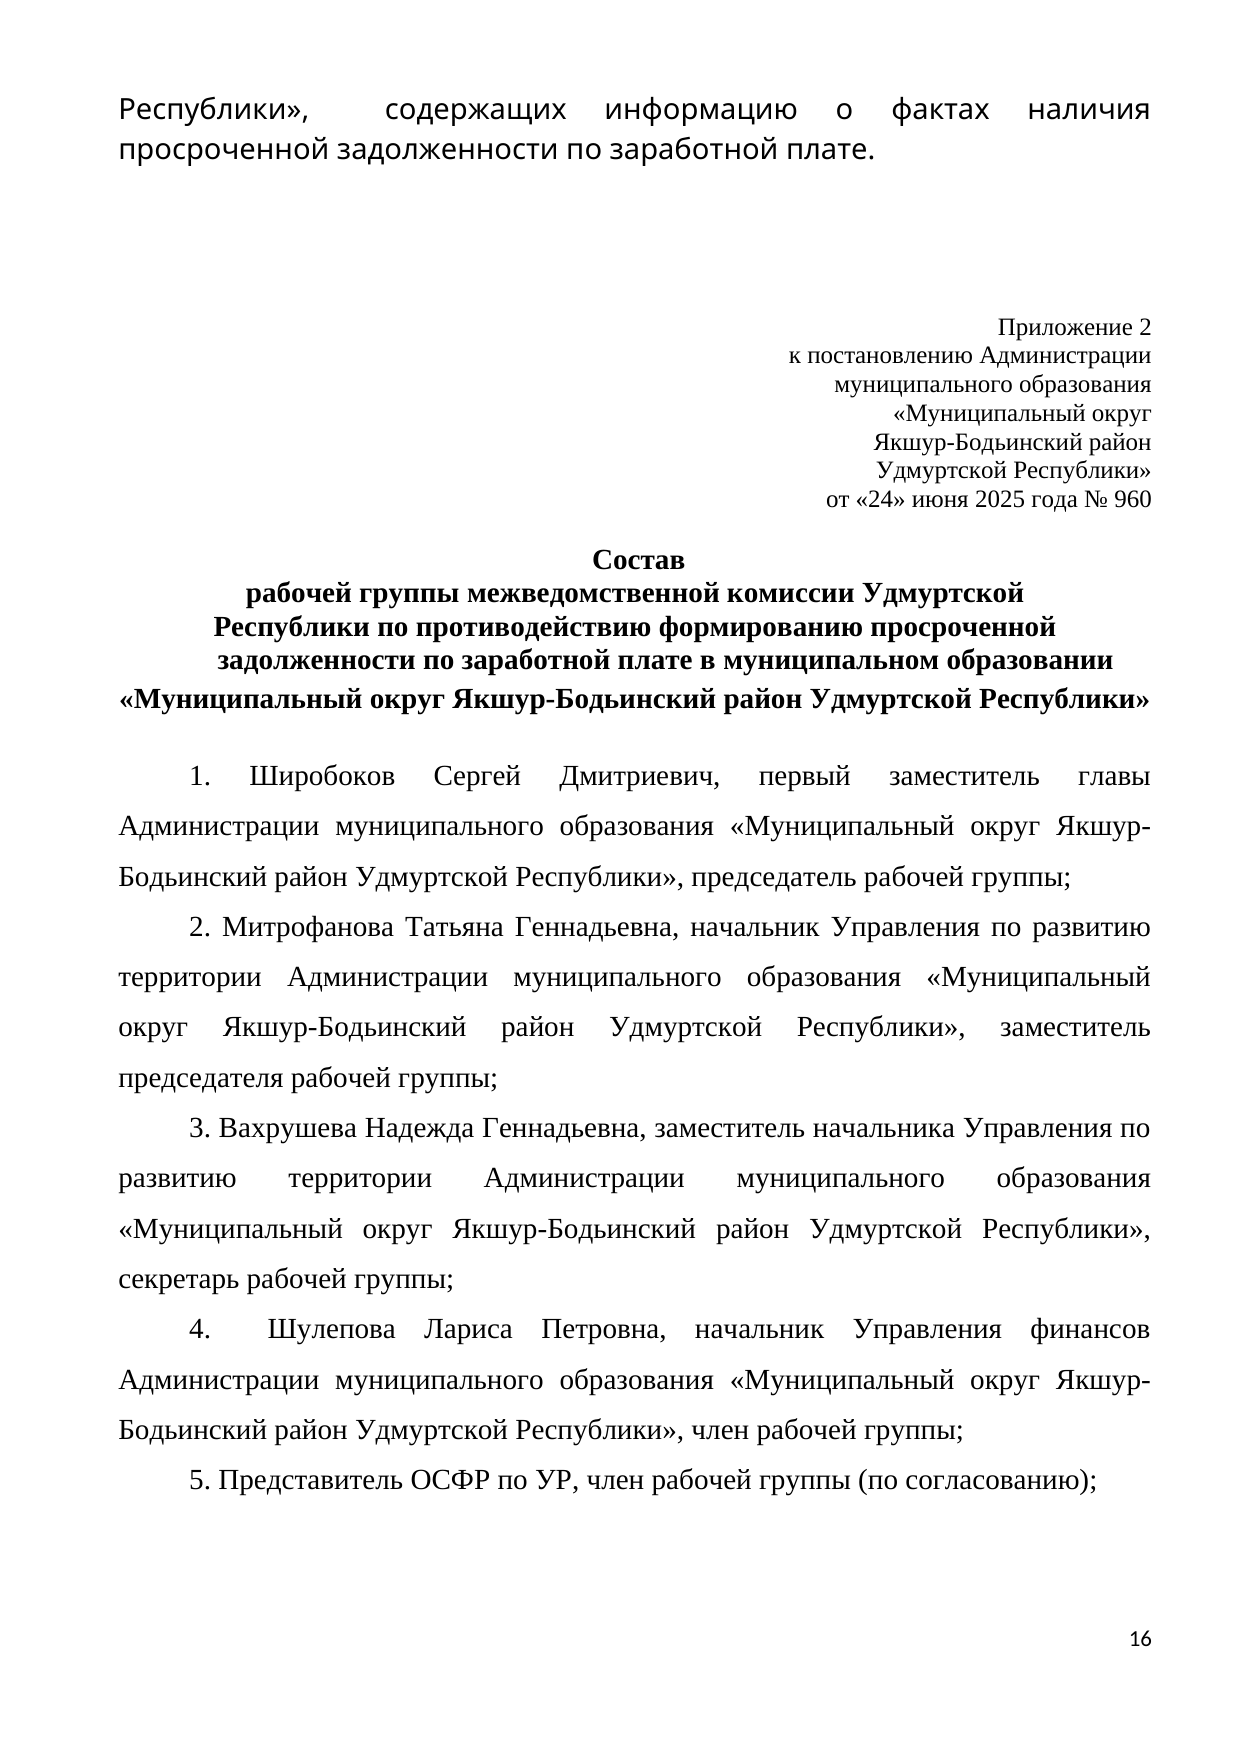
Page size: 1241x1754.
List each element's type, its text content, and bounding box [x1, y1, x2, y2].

text рабочей группы межведомственной комиссии Удмуртской [118, 575, 1152, 609]
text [118, 89, 1152, 168]
text 3. Вахрушева Надежда Геннадьевна, заместитель начальника Управления по развитию территории Администрации муниципального образования «Муниципальный округ Якшур-Бодьинский район Удмуртской Республики», секретарь рабочей группы; [118, 1110, 1152, 1295]
text Республики по противодействию формированию просроченной [118, 609, 1152, 642]
text муниципального образования [118, 369, 1152, 398]
text задолженности по заработной плате в муниципальном образовании «Муниципальный округ Якшур-Бодьинский район Удмуртской Республики» [118, 642, 1152, 714]
text 2. Митрофанова Татьяна Геннадьевна, начальник Управления по развитию территории Администрации муниципального образования «Муниципальный округ Якшур-Бодьинский район Удмуртской Республики», заместитель председателя рабочей группы; [118, 909, 1152, 1093]
text 4. Шулепова Лариса Петровна, начальник Управления финансов Администрации муниципального образования «Муниципальный округ Якшур-Бодьинский район Удмуртской Республики», член рабочей группы; [118, 1311, 1152, 1446]
text от «24» июня 2025 года № 960 [118, 484, 1152, 513]
text Удмуртской Республики» [118, 456, 1152, 484]
text «Муниципальный округ [118, 398, 1152, 427]
text к постановлению Администрации [118, 341, 1152, 369]
text 1. Широбоков Сергей Дмитриевич, первый заместитель главы Администрации муниципального образования «Муниципальный округ Якшур-Бодьинский район Удмуртской Республики», председатель рабочей группы; [118, 758, 1152, 892]
text Состав [118, 542, 1152, 575]
text Якшур-Бодьинский район [118, 427, 1152, 456]
text Приложение 2 [118, 312, 1152, 341]
text 5. Представитель ОСФР по УР, член рабочей группы (по согласованию); [118, 1462, 1152, 1496]
